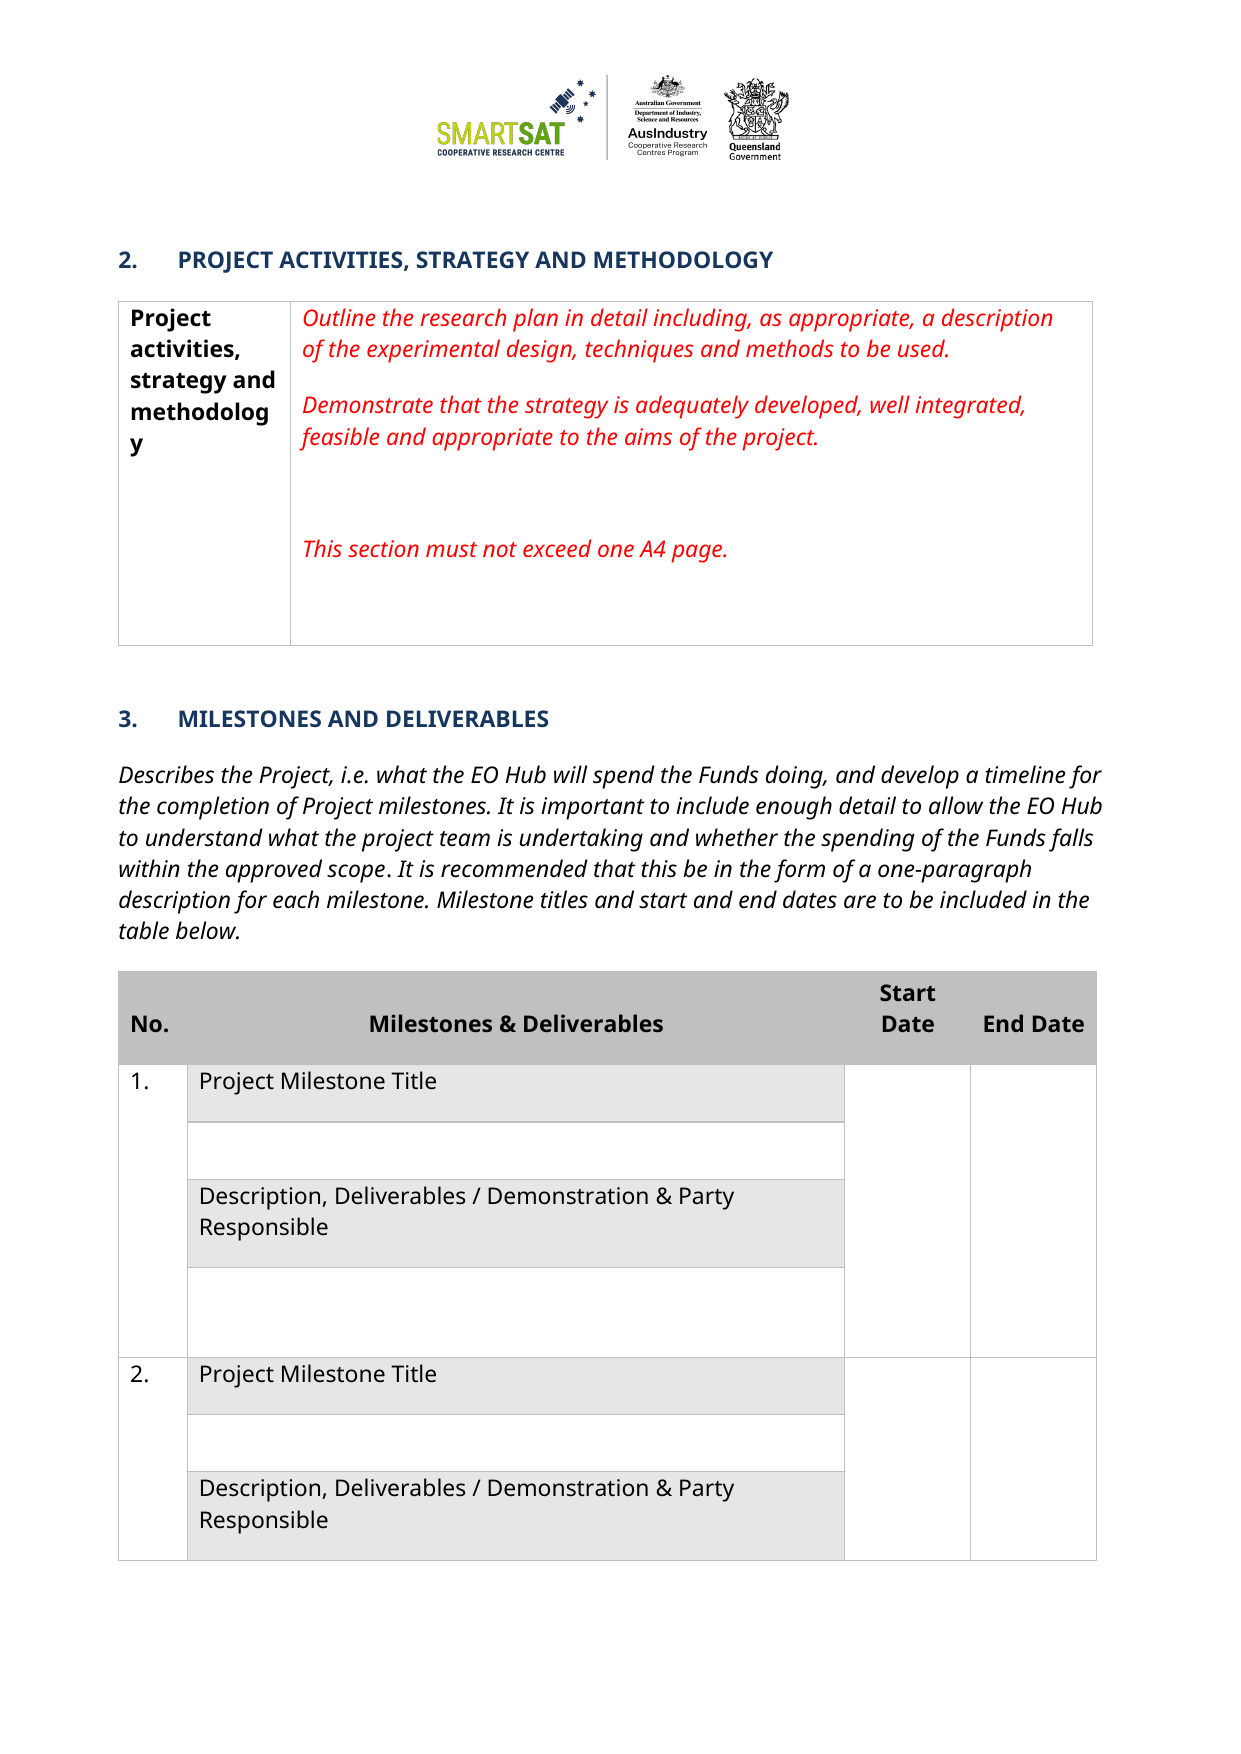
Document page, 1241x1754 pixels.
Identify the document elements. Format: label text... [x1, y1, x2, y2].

table_header Outline the research plan in detail including, as appropriate, a description of the experimental design, techniques and methods to be used. Demonstrate that the strategy is adequately developed, well integrated, feasible and appropriate to the aims of the project. This section must not exceed one A4 page. [291, 302, 1092, 645]
table_header Milestones & Deliverables [188, 973, 844, 1064]
table_cell Project Milestone Title [188, 1358, 844, 1414]
table_cell [119, 1358, 187, 1560]
picture [437, 73, 708, 160]
table_cell [971, 1358, 1096, 1560]
table_cell [845, 1358, 970, 1560]
table_cell [188, 1415, 844, 1471]
table_cell Project Milestone Title [188, 1065, 844, 1121]
table_header End Date [971, 973, 1096, 1064]
picture [724, 78, 789, 160]
table_cell [188, 1123, 844, 1179]
table_header No. [119, 973, 187, 1064]
table_cell [971, 1065, 1096, 1357]
table_header Project activities, strategy and methodology [119, 302, 290, 645]
table_cell Description, Deliverables / Demonstration & Party Responsible [188, 1472, 844, 1560]
text Describes the Project, i.e. what the EO Hub will spend the Funds doing, and develop a timeline for the completion of Project milestones. It is important to include enough detail to allow the EO Hub to understand what the project team is undertaking and whether the spending of the Funds falls within the approved scope. It is recommended that this be in the form of a one-paragraph description for each milestone. Milestone titles and start and end dates are to be included in the table below. [118, 759, 1108, 946]
subtitle PROJECT ACTIVITIES, STRATEGY AND METHODOLOGY [118, 244, 1108, 276]
table_cell [845, 1065, 970, 1357]
table_cell Description, Deliverables / Demonstration & Party Responsible [188, 1180, 844, 1267]
table_cell [119, 1065, 187, 1357]
subtitle MILESTONES AND DELIVERABLES [118, 703, 1108, 734]
table_cell [188, 1268, 844, 1357]
table_header Start Date [845, 973, 970, 1064]
